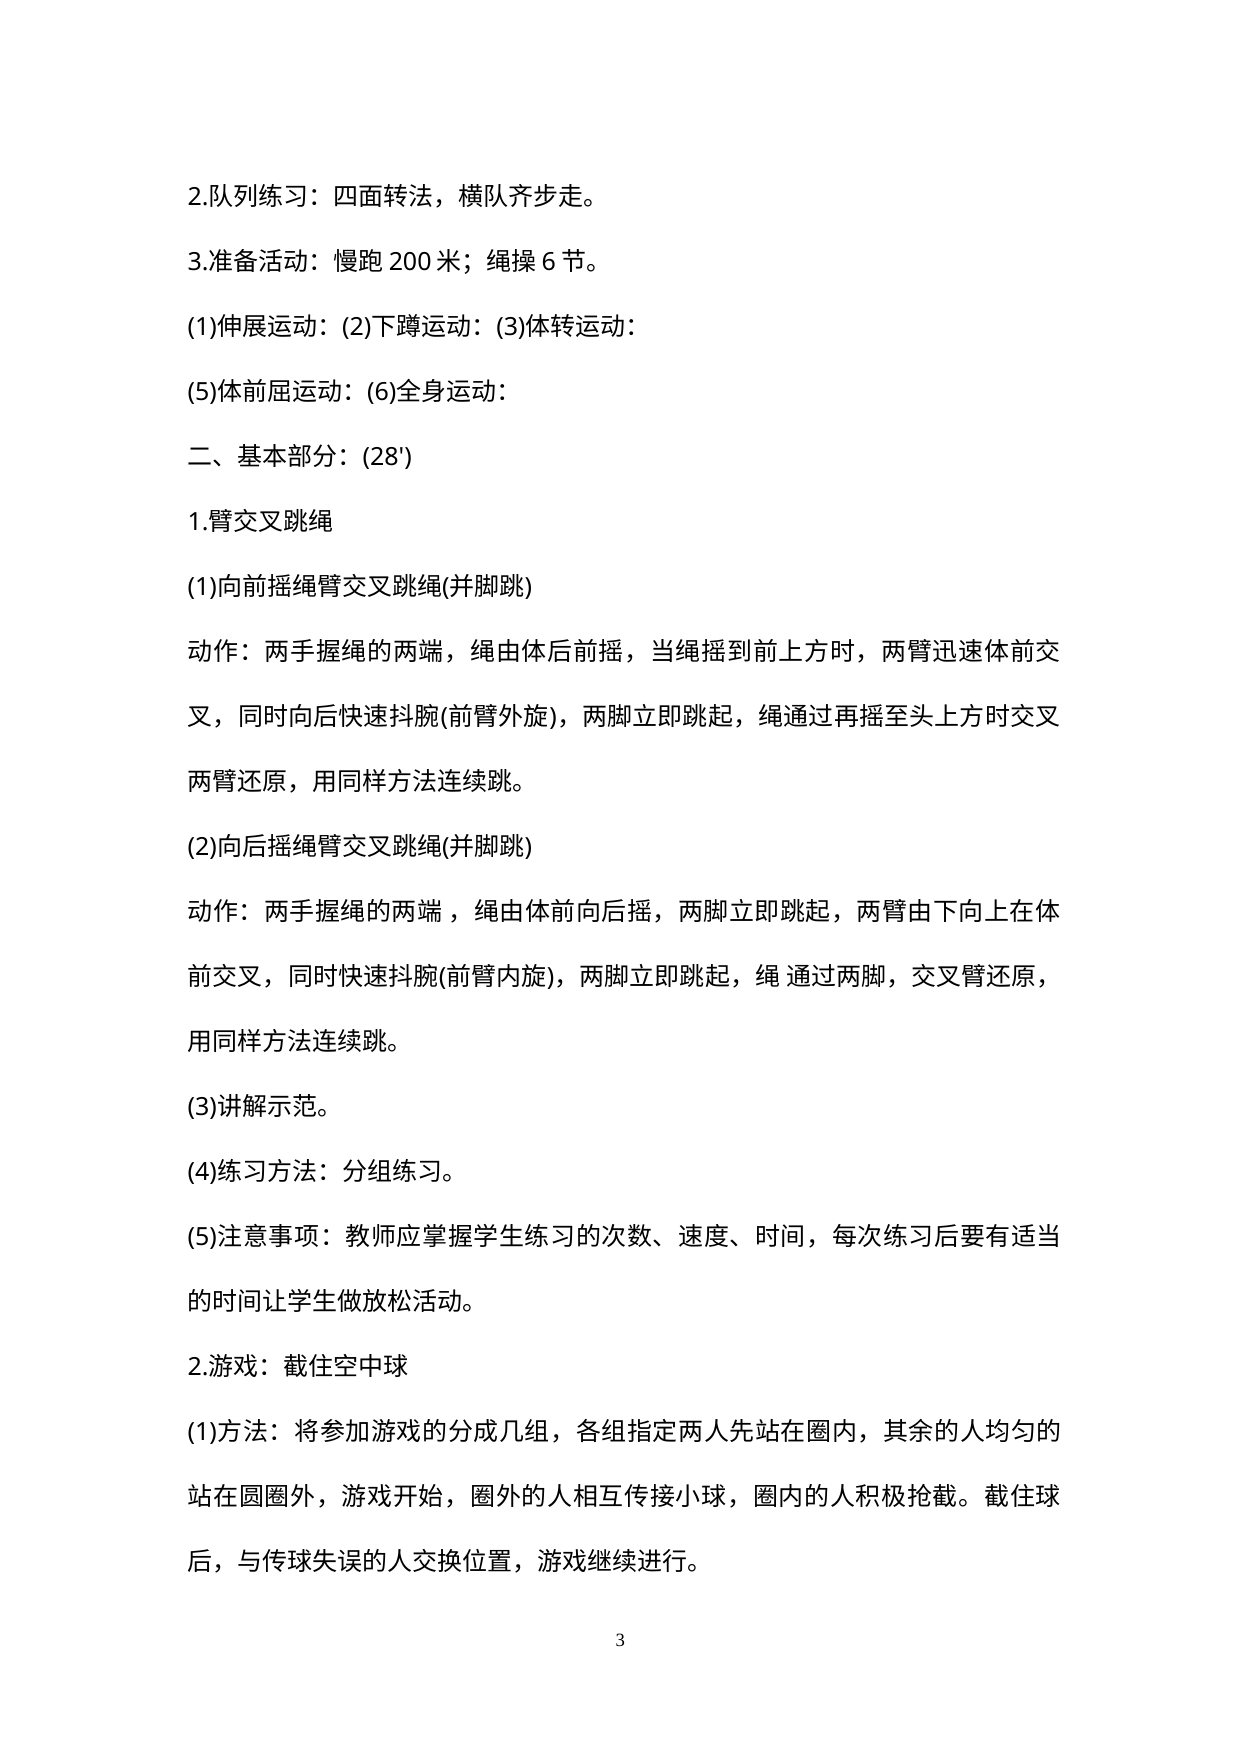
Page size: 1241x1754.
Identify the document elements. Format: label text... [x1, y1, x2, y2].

text (4)练习方法：分组练习。 [187, 1137, 1062, 1202]
text 3.准备活动：慢跑200米；绳操6节。 [187, 227, 1062, 292]
text (3)讲解示范。 [187, 1072, 1062, 1137]
text (1)向前摇绳臂交叉跳绳(并脚跳) [187, 552, 1062, 617]
text (2)向后摇绳臂交叉跳绳(并脚跳) [187, 812, 1062, 877]
text (1)伸展运动：(2)下蹲运动：(3)体转运动： [187, 292, 1062, 357]
text (5)体前屈运动：(6)全身运动： [187, 357, 1062, 422]
text 动作：两手握绳的两端，绳由体后前摇，当绳摇到前上方时，两臂迅速体前交叉，同时向后快速抖腕(前臂外旋)，两脚立即跳起，绳通过再摇至头上方时交叉两臂还原，用同样方法连续跳。 [187, 617, 1062, 812]
text 1.臂交叉跳绳 [187, 487, 1062, 552]
text 动作：两手握绳的两端 ，绳由体前向后摇，两脚立即跳起，两臂由下向上在体前交叉，同时快速抖腕(前臂内旋)，两脚立即跳起，绳 通过两脚，交叉臂还原，用同样方法连续跳。 [187, 877, 1062, 1072]
text (5)注意事项：教师应掌握学生练习的次数、速度、时间，每次练习后要有适当的时间让学生做放松活动。 [187, 1202, 1062, 1332]
text 二、基本部分：(28') [187, 422, 1062, 487]
text 2.队列练习：四面转法，横队齐步走。 [187, 162, 1062, 227]
text 2.游戏：截住空中球 [187, 1332, 1062, 1397]
text (1)方法：将参加游戏的分成几组，各组指定两人先站在圈内，其余的人均匀的站在圆圈外，游戏开始，圈外的人相互传接小球，圈内的人积极抢截。截住球后，与传球失误的人交换位置，游戏继续进行。 [187, 1397, 1062, 1592]
